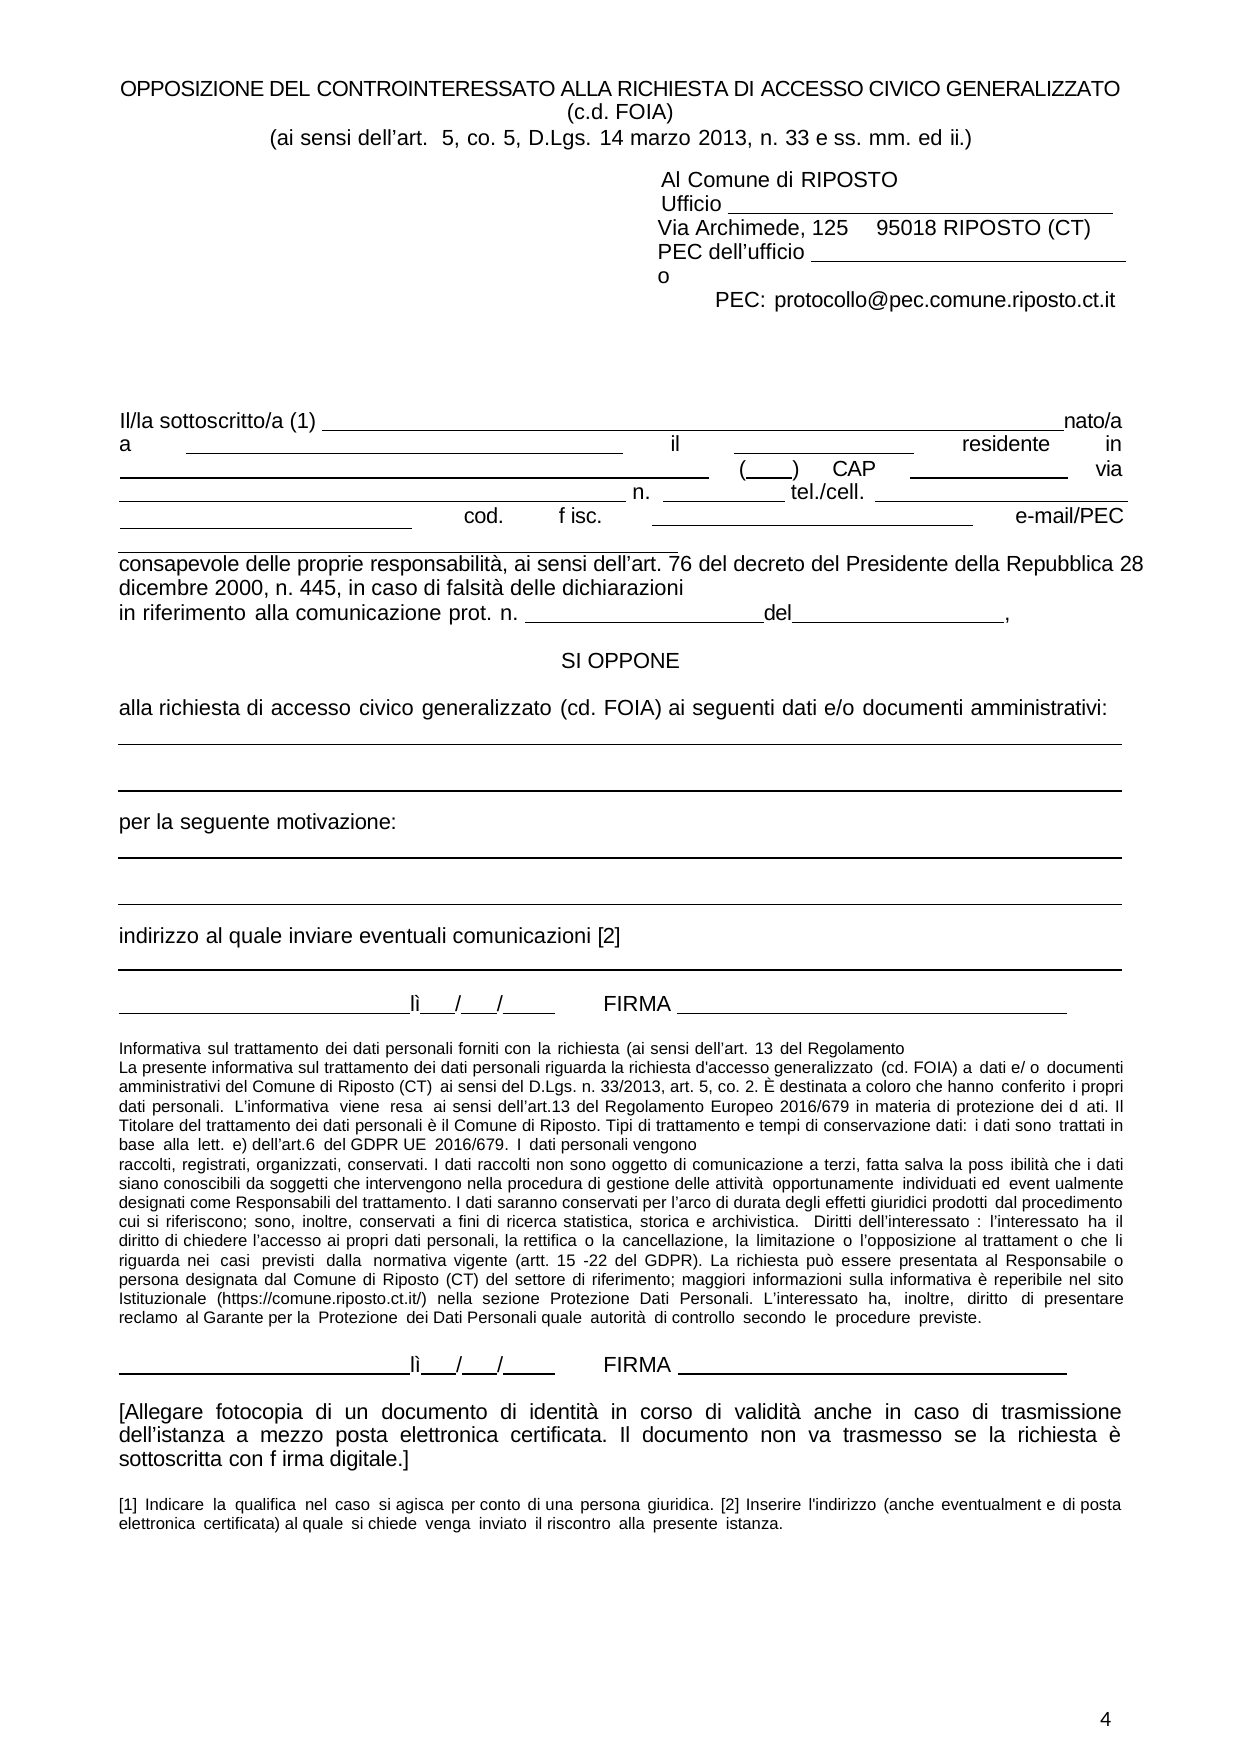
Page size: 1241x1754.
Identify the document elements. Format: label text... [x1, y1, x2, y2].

text [Allegare fotocopia di un documento di identità in corso di validità anche in caso di trasmissione dell’istanza a mezzo posta elettronica certificata. Il documento non va trasmesso se la richiesta è sottoscritta con f irma digitale.] [118, 1401, 1122, 1471]
text Ufficio Via Archimede, 125 95018 RIPOSTO (CT) PEC dell’ufficio o [657, 192, 1128, 288]
text Al Comune di RIPOSTO [661, 168, 1146, 192]
text cod. f isc. e-mail/PEC [94, 504, 1124, 528]
text (ai sensi dell’art. 5, co. 5, D.Lgs. 14 marzo 2013, n. 33 e ss. mm. ed ii.) [95, 124, 1146, 150]
text per la seguente motivazione: [118, 809, 1146, 834]
text Il/la sottoscritto/a (1) nato/a a il residente in [118, 410, 1122, 456]
text lì / / FIRMA [118, 991, 1146, 1016]
text PEC: protocollo@pec.comune.riposto.ct.it [94, 288, 1115, 312]
text alla richiesta di accesso civico generalizzato (cd. FOIA) ai seguenti dati e/o documenti amministrativi: [118, 695, 1146, 720]
text OPPOSIZIONE DEL CONTROINTERESSATO ALLA RICHIESTA DI ACCESSO CIVICO GENERALIZZATO (c.d. FOIA) [118, 78, 1122, 124]
text La presente informativa sul trattamento dei dati personali riguarda la richiesta d'accesso generalizzato (cd. FOIA) a dati e/ o documenti amministrativi del Comune di Riposto (CT) ai sensi del D.Lgs. n. 33/2013, art. 5, co. 2. È destinata a coloro che hanno conferito i propri dati personali. L’informativa viene resa ai sensi dell’art.13 del Regolamento Europeo 2016/679 in materia di protezione dei d ati. Il Titolare del trattamento dei dati personali è il Comune di Riposto. Tipi di trattamento e tempi di conservazione dati: i dati sono trattati in base alla lett. e) dell’art.6 del GDPR UE 2016/679. I dati personali vengono [118, 1058, 1124, 1154]
text in riferimento alla comunicazione prot. n. del , [118, 600, 1146, 625]
text indirizzo al quale inviare eventuali comunicazioni [2] [118, 922, 1146, 948]
text SI OPPONE [94, 648, 1146, 673]
text consapevole delle proprie responsabilità, ai sensi dell’art. 76 del decreto del Presidente della Repubblica 28 dicembre 2000, n. 445, in caso di falsità delle dichiarazioni [118, 550, 1146, 600]
text ( ) CAP via [94, 457, 1123, 481]
text lì / / FIRMA [118, 1351, 1146, 1377]
text Informativa sul trattamento dei dati personali forniti con la richiesta (ai sensi dell’art. 13 del Regolamento [118, 1039, 1146, 1058]
text n. tel./cell. [94, 481, 1127, 504]
text raccolti, registrati, organizzati, conservati. I dati raccolti non sono oggetto di comunicazione a terzi, fatta salva la poss ibilità che i dati siano conoscibili da soggetti che intervengono nella procedura di gestione delle attività opportunamente individuati ed event ualmente designati come Responsabili del trattamento. I dati saranno conservati per l’arco di durata degli effetti giuridici prodotti dal procedimento cui si riferiscono; sono, inoltre, conservati a fini di ricerca statistica, storica e archivistica. Diritti dell’interessato : l’interessato ha il diritto di chiedere l’accesso ai propri dati personali, la rettifica o la cancellazione, la limitazione o l’opposizione al trattament o che li riguarda nei casi previsti dalla normativa vigente (artt. 15 -22 del GDPR). La richiesta può essere presentata al Responsabile o persona designata dal Comune di Riposto (CT) del settore di riferimento; maggiori informazioni sulla informativa è reperibile nel sito Istituzionale (https://comune.riposto.ct.it/) nella sezione Protezione Dati Personali. L’interessato ha, inoltre, diritto di presentare reclamo al Garante per la Protezione dei Dati Personali quale autorità di controllo secondo le procedure previste. [118, 1154, 1124, 1327]
list Indicare la qualifica nel caso si agisca per conto di una persona giuridica. [2] Inserire l'indirizzo (anche eventualment e di posta elettronica certificata) al quale si chiede venga inviato il riscontro alla presente istanza. [118, 1494, 1123, 1533]
